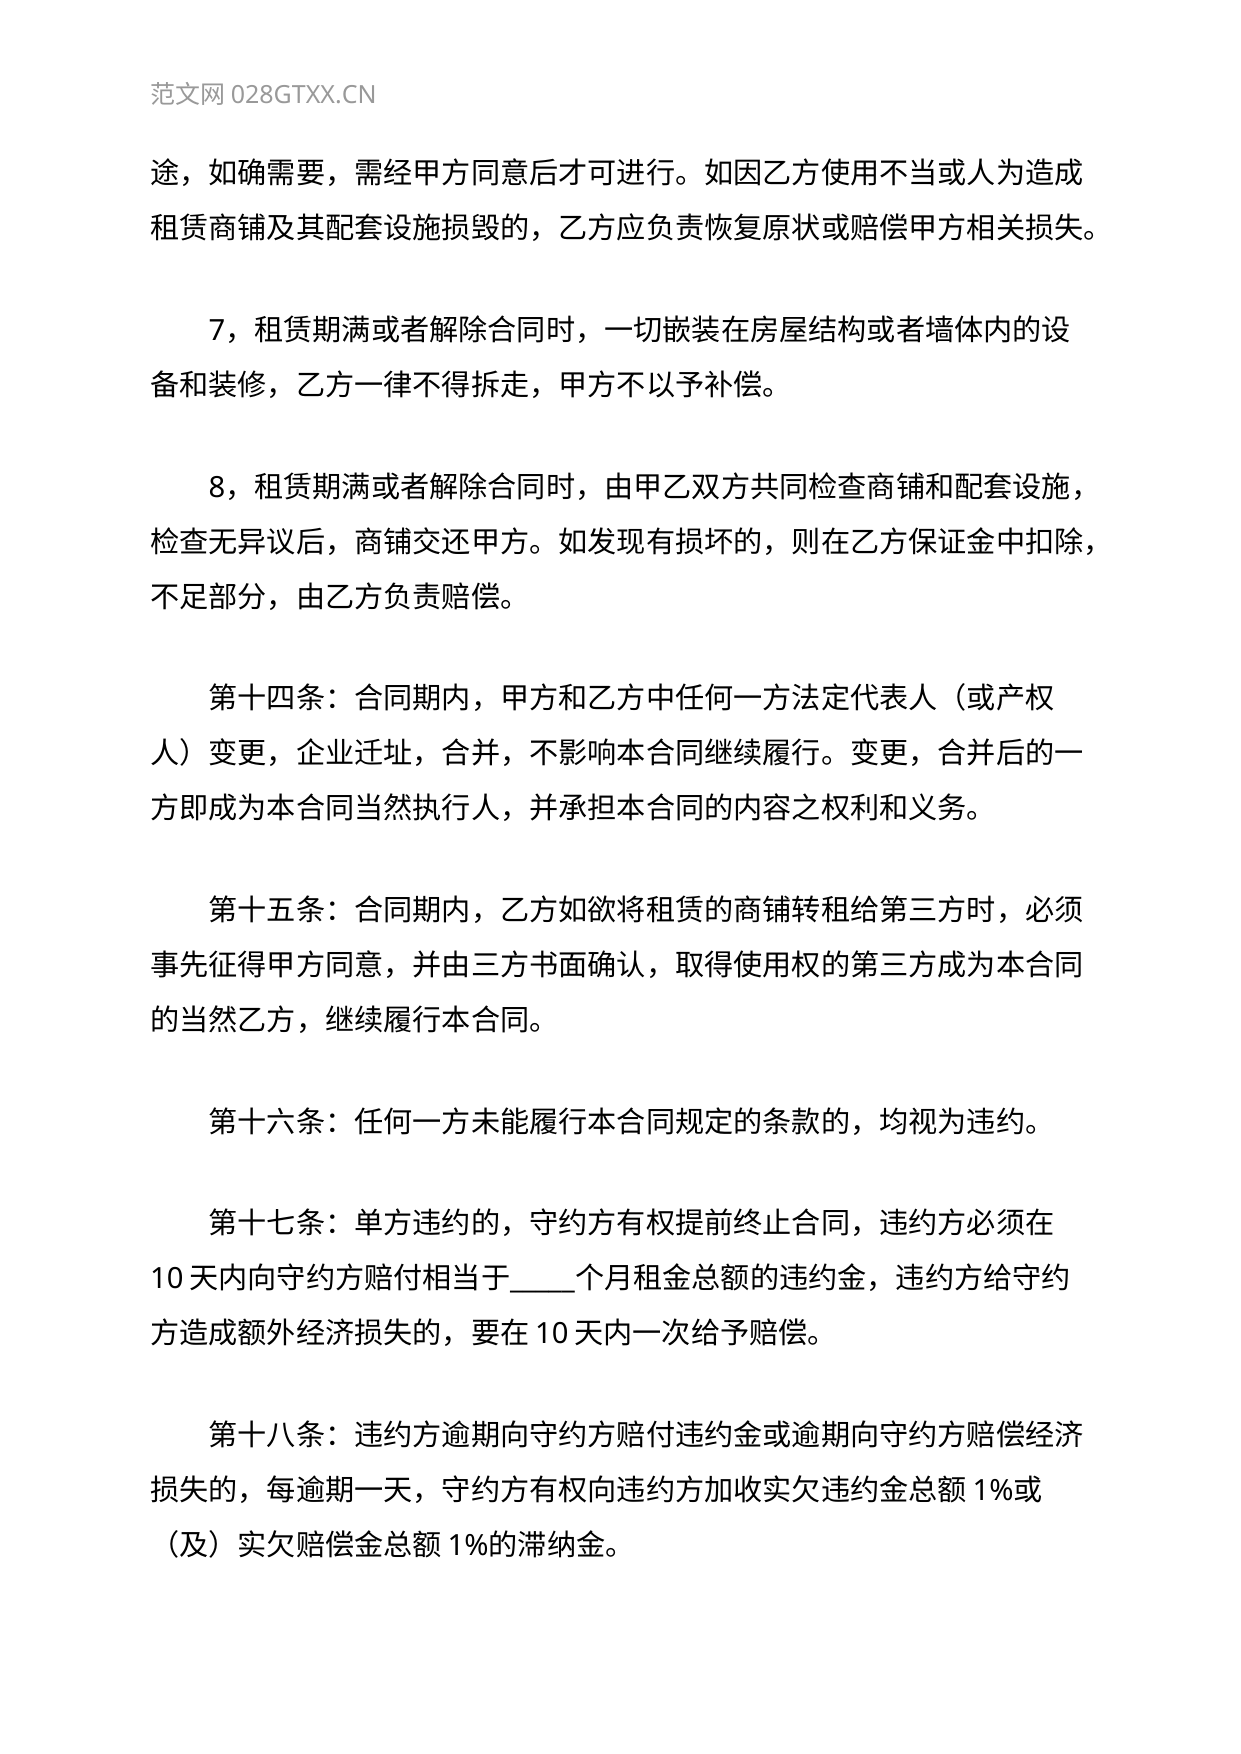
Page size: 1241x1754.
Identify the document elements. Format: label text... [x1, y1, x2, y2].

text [150, 150, 1090, 247]
text 第十七条：单方违约的，守约方有权提前终止合同，违约方必须在10天内向守约方赔付相当于_____个月租金总额的违约金，违约方给守约方造成额外经济损失的，要在10天内一次给予赔偿。 [150, 1200, 1090, 1352]
text 第十八条：违约方逾期向守约方赔付违约金或逾期向守约方赔偿经济损失的，每逾期一天，守约方有权向违约方加收实欠违约金总额1%或（及）实欠赔偿金总额1%的滞纳金。 [150, 1412, 1090, 1564]
text 第十四条：合同期内，甲方和乙方中任何一方法定代表人（或产权人）变更，企业迁址，合并，不影响本合同继续履行。变更，合并后的一方即成为本合同当然执行人，并承担本合同的内容之权利和义务。 [150, 675, 1090, 827]
text 7，租赁期满或者解除合同时，一切嵌装在房屋结构或者墙体内的设备和装修，乙方一律不得拆走，甲方不以予补偿。 [150, 307, 1090, 404]
text 8，租赁期满或者解除合同时，由甲乙双方共同检查商铺和配套设施，检查无异议后，商铺交还甲方。如发现有损坏的，则在乙方保证金中扣除，不足部分，由乙方负责赔偿。 [150, 463, 1090, 616]
text 第十六条：任何一方未能履行本合同规定的条款的，均视为违约。 [150, 1098, 1090, 1141]
text 第十五条：合同期内，乙方如欲将租赁的商铺转租给第三方时，必须事先征得甲方同意，并由三方书面确认，取得使用权的第三方成为本合同的当然乙方，继续履行本合同。 [150, 887, 1090, 1039]
